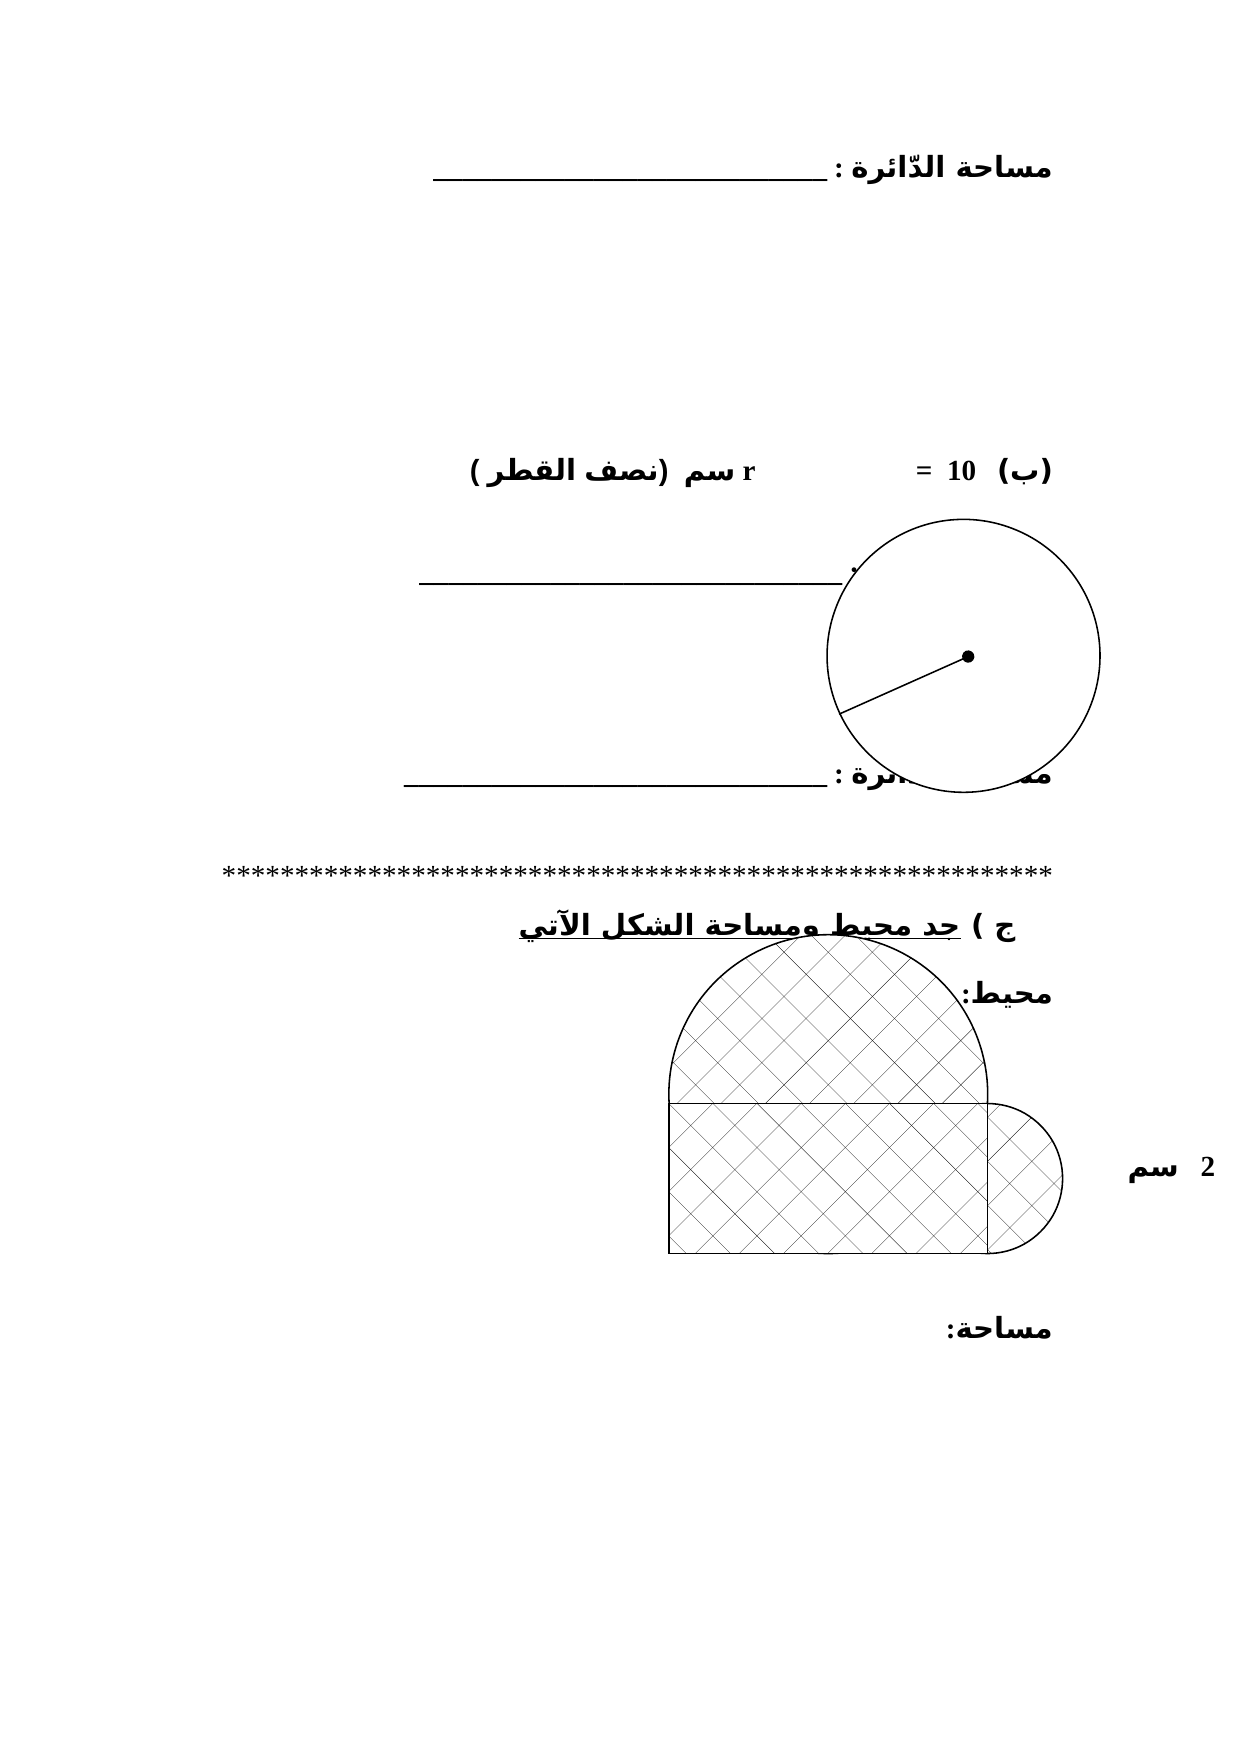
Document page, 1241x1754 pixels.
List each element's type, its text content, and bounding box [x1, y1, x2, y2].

text محيط: [187, 976, 719, 1009]
text محيط: [938, 976, 1053, 1009]
text محيط الدائرة : _____________________________ [187, 554, 870, 589]
text مساحة الدائرة : _____________________________ [187, 757, 934, 791]
text ج ) جد محيط ومساحة الشكل الآتي [262, 908, 1015, 942]
text (ب) r = (نصف القطر ) [187, 453, 1053, 487]
text ********************************************************* [187, 858, 1053, 892]
text مساحة: [187, 1311, 1053, 1345]
text مساحة الدّائرة : ___________________________ [187, 150, 1053, 184]
